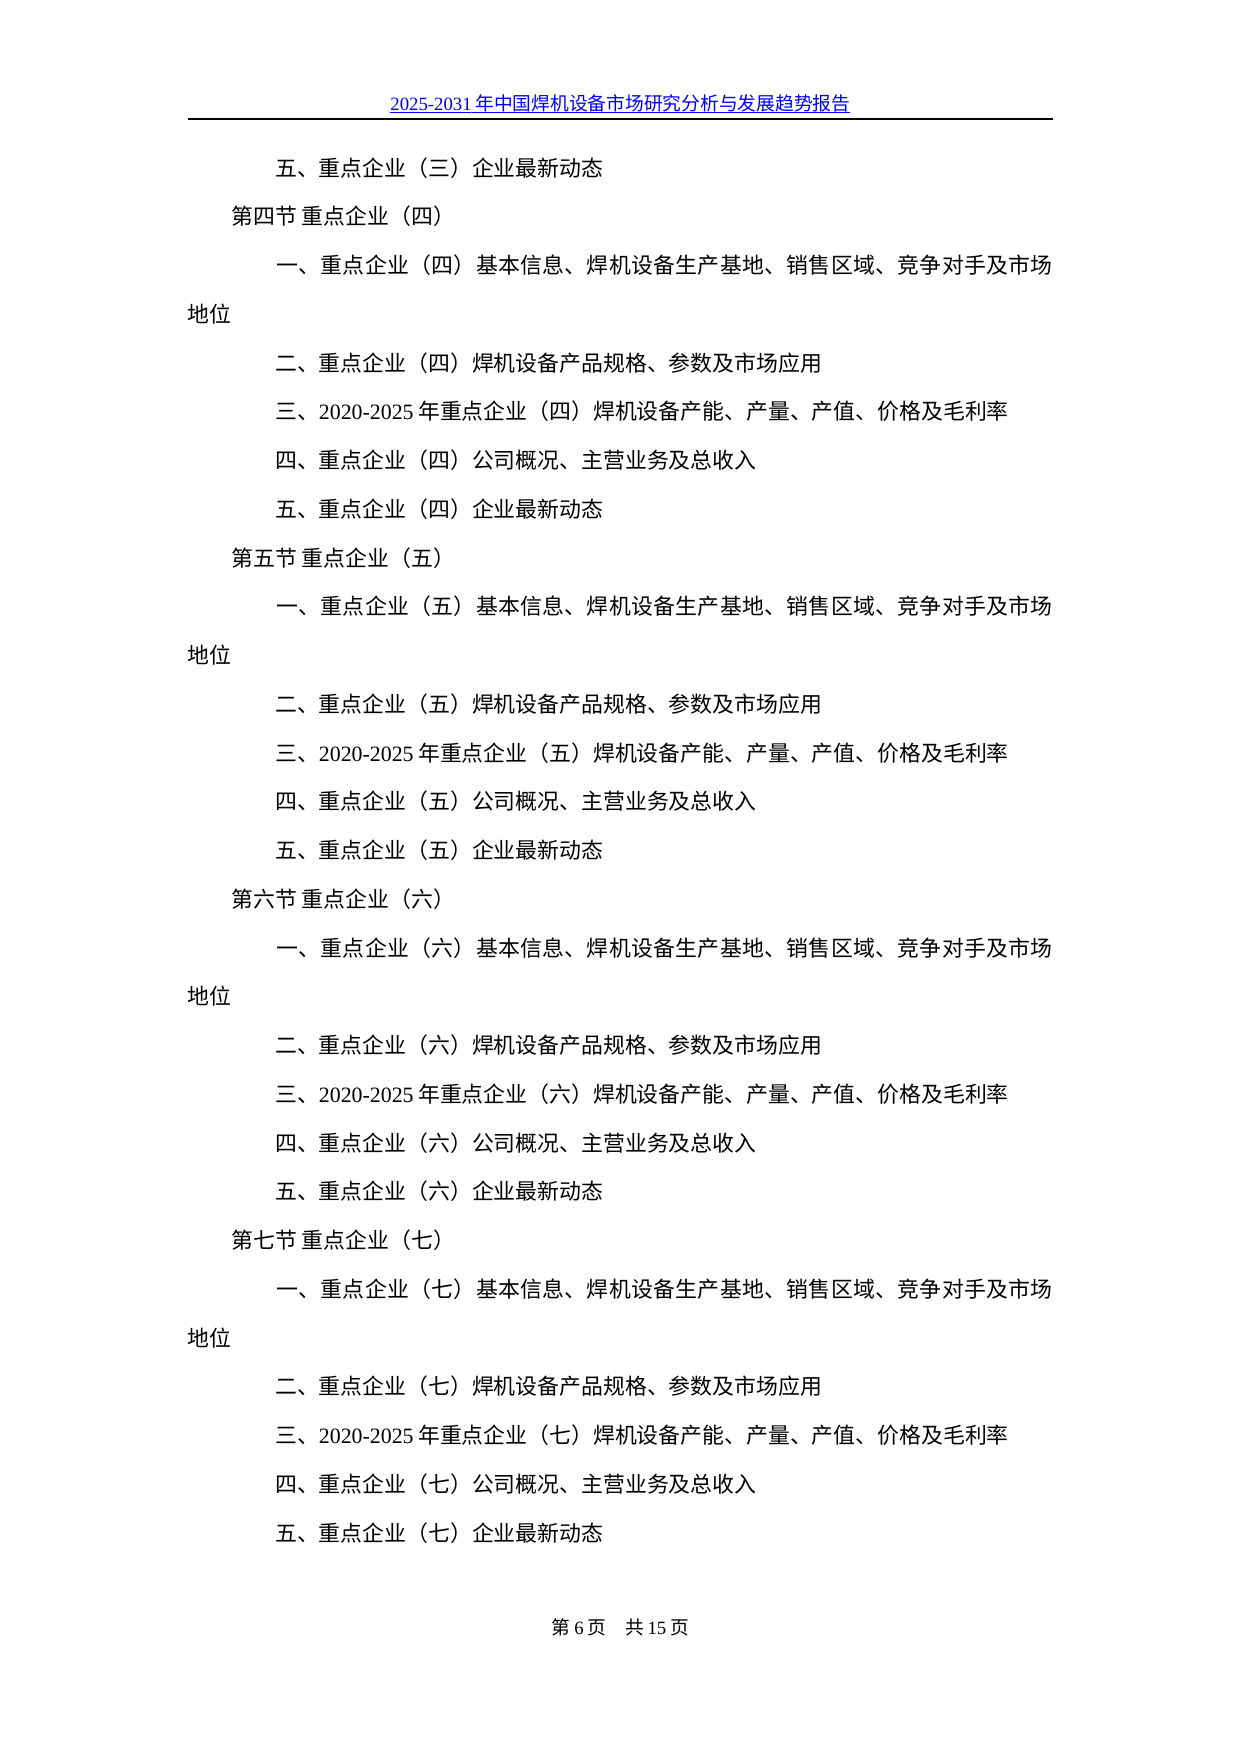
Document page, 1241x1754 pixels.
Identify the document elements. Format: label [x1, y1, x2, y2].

text [187, 150, 1053, 1548]
